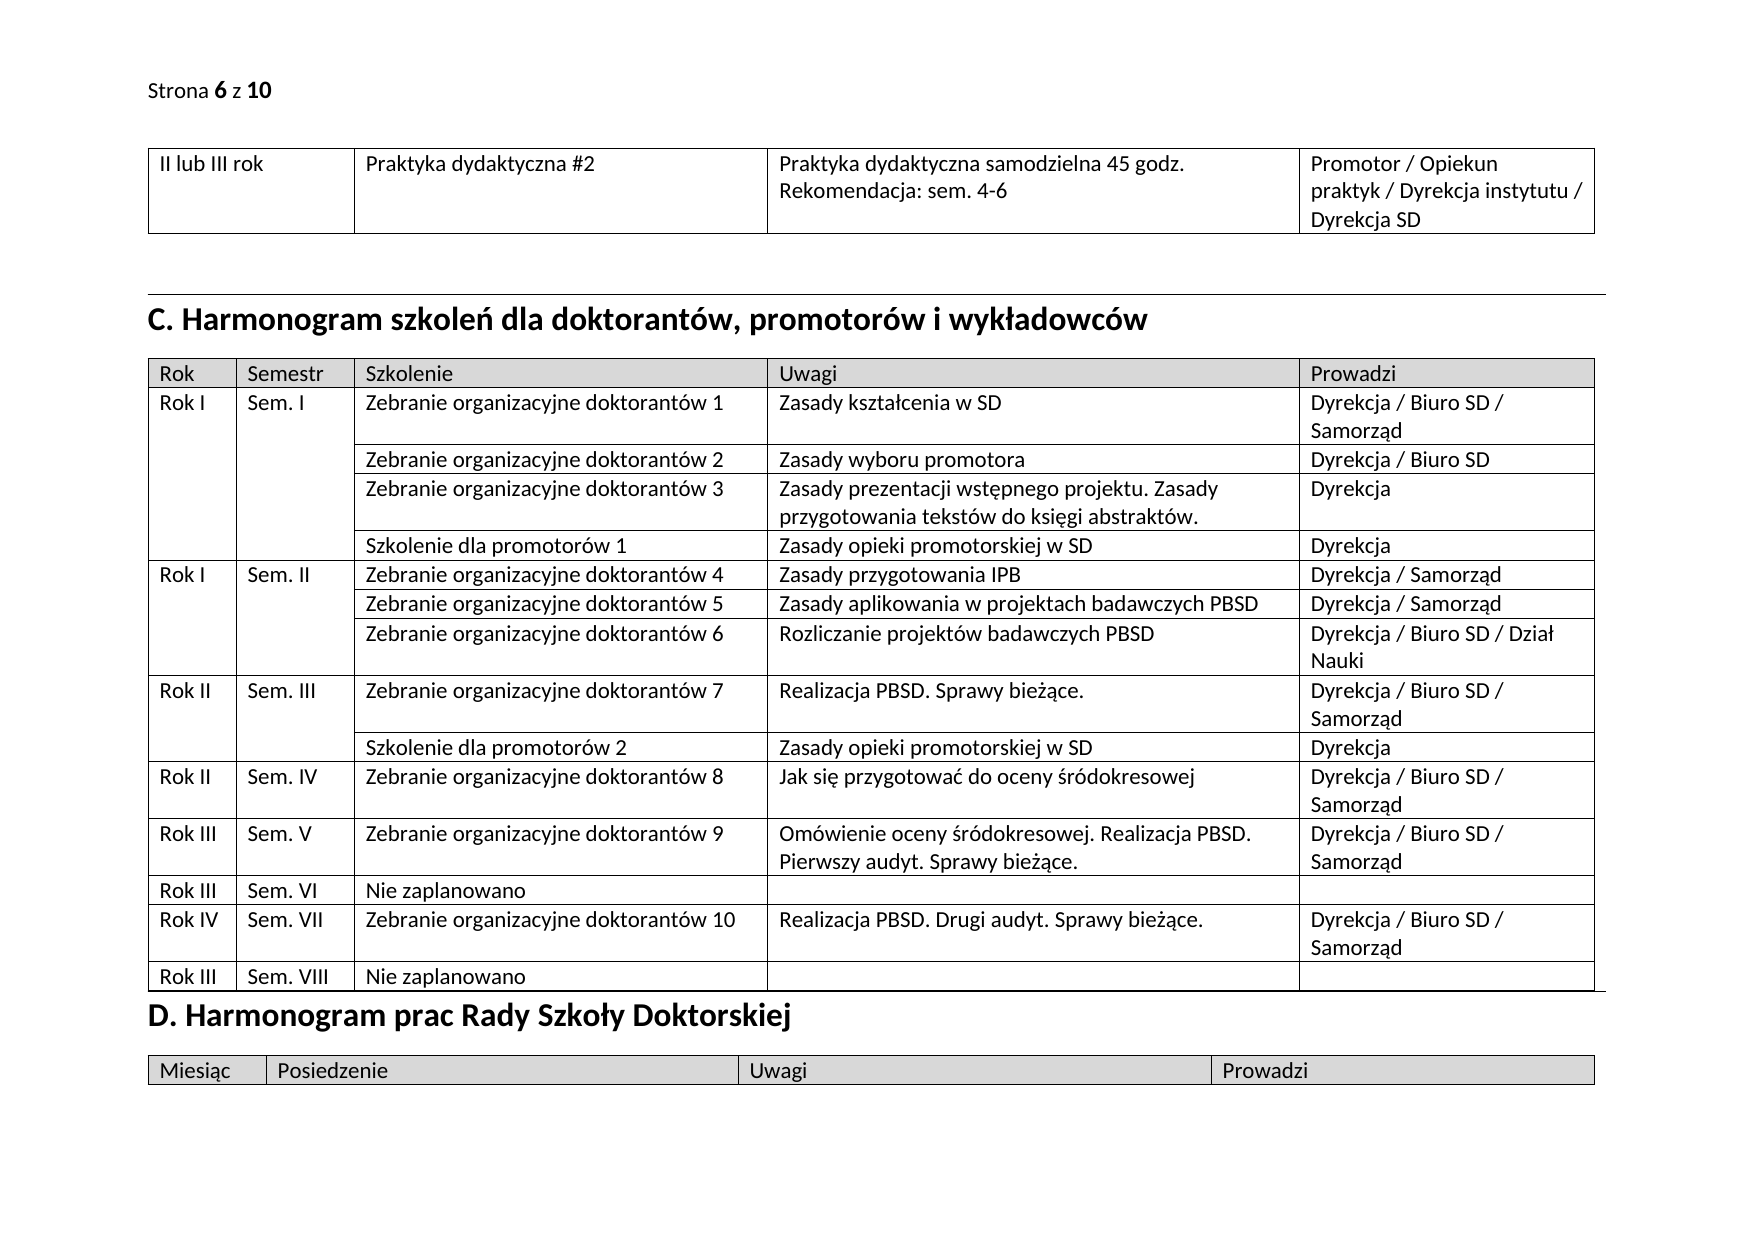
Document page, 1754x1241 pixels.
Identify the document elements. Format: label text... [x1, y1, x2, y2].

table_cell Praktyka dydaktyczna #2 [355, 149, 767, 233]
table_cell Zebranie organizacyjne doktorantów 4 [355, 561, 767, 588]
table_cell Dyrekcja [1300, 733, 1594, 761]
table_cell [1300, 149, 1594, 233]
table_cell Dyrekcja / Biuro SD / Samorząd [1300, 762, 1594, 818]
table_cell Dyrekcja / Samorząd [1300, 561, 1594, 588]
table_cell Omówienie oceny śródokresowej. Realizacja PBSD. Pierwszy audyt. Sprawy bieżące. [768, 819, 1299, 875]
table_cell Zebranie organizacyjne doktorantów 2 [355, 445, 767, 473]
table_cell Dyrekcja / Biuro SD [1300, 445, 1594, 473]
table_cell Zasady przygotowania IPB [768, 561, 1299, 588]
table_cell Jak się przygotować do oceny śródokresowej [768, 762, 1299, 818]
table_cell Rok III [149, 876, 236, 904]
table_cell Zasady prezentacji wstępnego projektu. Zasady przygotowania tekstów do księgi abstraktów. [768, 474, 1299, 530]
table_cell Dyrekcja / Biuro SD / Samorząd [1300, 819, 1594, 875]
table_cell Dyrekcja / Biuro SD / Samorząd [1300, 388, 1594, 444]
table_header Uwagi [768, 359, 1299, 387]
table_cell Zasady opieki promotorskiej w SD [768, 531, 1299, 559]
table_cell Zebranie organizacyjne doktorantów 7 [355, 676, 767, 732]
table_cell Realizacja PBSD. Drugi audyt. Sprawy bieżące. [768, 905, 1299, 961]
table_cell Dyrekcja / Biuro SD / Dział Nauki [1300, 619, 1594, 675]
table_header Semestr [237, 359, 354, 387]
table_cell Zebranie organizacyjne doktorantów 1 [355, 388, 767, 444]
table_cell Zebranie organizacyjne doktorantów 5 [355, 590, 767, 618]
table_cell Sem. IV [237, 762, 354, 818]
table_cell Rozliczanie projektów badawczych PBSD [768, 619, 1299, 675]
text C. Harmonogram szkoleń dla doktorantów, promotorów i wykładowców [148, 295, 1606, 338]
table_header Szkolenie [355, 359, 767, 387]
table_cell Sem. III [237, 676, 354, 761]
text D. Harmonogram prac Rady Szkoły Doktorskiej [148, 992, 1606, 1035]
table_cell Zebranie organizacyjne doktorantów 9 [355, 819, 767, 875]
table_cell Rok II [149, 676, 236, 761]
table_cell Rok I [149, 388, 236, 559]
table_header Rok [149, 359, 236, 387]
table_cell Dyrekcja / Biuro SD / Samorząd [1300, 905, 1594, 961]
table_cell Nie zaplanowano [355, 876, 767, 904]
table_cell Rok I [149, 561, 236, 675]
table_cell Rok III [149, 962, 236, 990]
table_cell Zasady wyboru promotora [768, 445, 1299, 473]
table_cell [768, 962, 1299, 990]
table_cell Dyrekcja / Samorząd [1300, 590, 1594, 618]
table_cell Realizacja PBSD. Sprawy bieżące. [768, 676, 1299, 732]
table_cell Rok II [149, 762, 236, 818]
table_header Posiedzenie [267, 1056, 738, 1084]
table_header Prowadzi [1300, 359, 1594, 387]
table_cell Sem. VIII [237, 962, 354, 990]
table_cell Sem. VII [237, 905, 354, 961]
table_cell Dyrekcja [1300, 531, 1594, 559]
table_cell Praktyka dydaktyczna samodzielna 45 godz. Rekomendacja: sem. 4-6 [768, 149, 1299, 233]
table_cell [1300, 876, 1594, 904]
table_cell Zasady opieki promotorskiej w SD [768, 733, 1299, 761]
table_cell Zasady kształcenia w SD [768, 388, 1299, 444]
table_cell Sem. II [237, 561, 354, 675]
table_header Miesiąc [149, 1056, 266, 1084]
table_cell Szkolenie dla promotorów 1 [355, 531, 767, 559]
table_cell Dyrekcja / Biuro SD / Samorząd [1300, 676, 1594, 732]
table_cell Sem. VI [237, 876, 354, 904]
table_cell Zebranie organizacyjne doktorantów 6 [355, 619, 767, 675]
table_cell Sem. V [237, 819, 354, 875]
table_cell [768, 876, 1299, 904]
table_header Uwagi [739, 1056, 1211, 1084]
table_header Prowadzi [1212, 1056, 1594, 1084]
table_cell II lub III rok [149, 149, 354, 233]
table_cell [1300, 962, 1594, 990]
table_cell Nie zaplanowano [355, 962, 767, 990]
table_cell Szkolenie dla promotorów 2 [355, 733, 767, 761]
table_cell Rok III [149, 819, 236, 875]
table_cell Dyrekcja [1300, 474, 1594, 530]
table_cell Zasady aplikowania w projektach badawczych PBSD [768, 590, 1299, 618]
table_cell Rok IV [149, 905, 236, 961]
table_cell Zebranie organizacyjne doktorantów 10 [355, 905, 767, 961]
table_cell Sem. I [237, 388, 354, 559]
table_cell Zebranie organizacyjne doktorantów 8 [355, 762, 767, 818]
table_cell Zebranie organizacyjne doktorantów 3 [355, 474, 767, 530]
